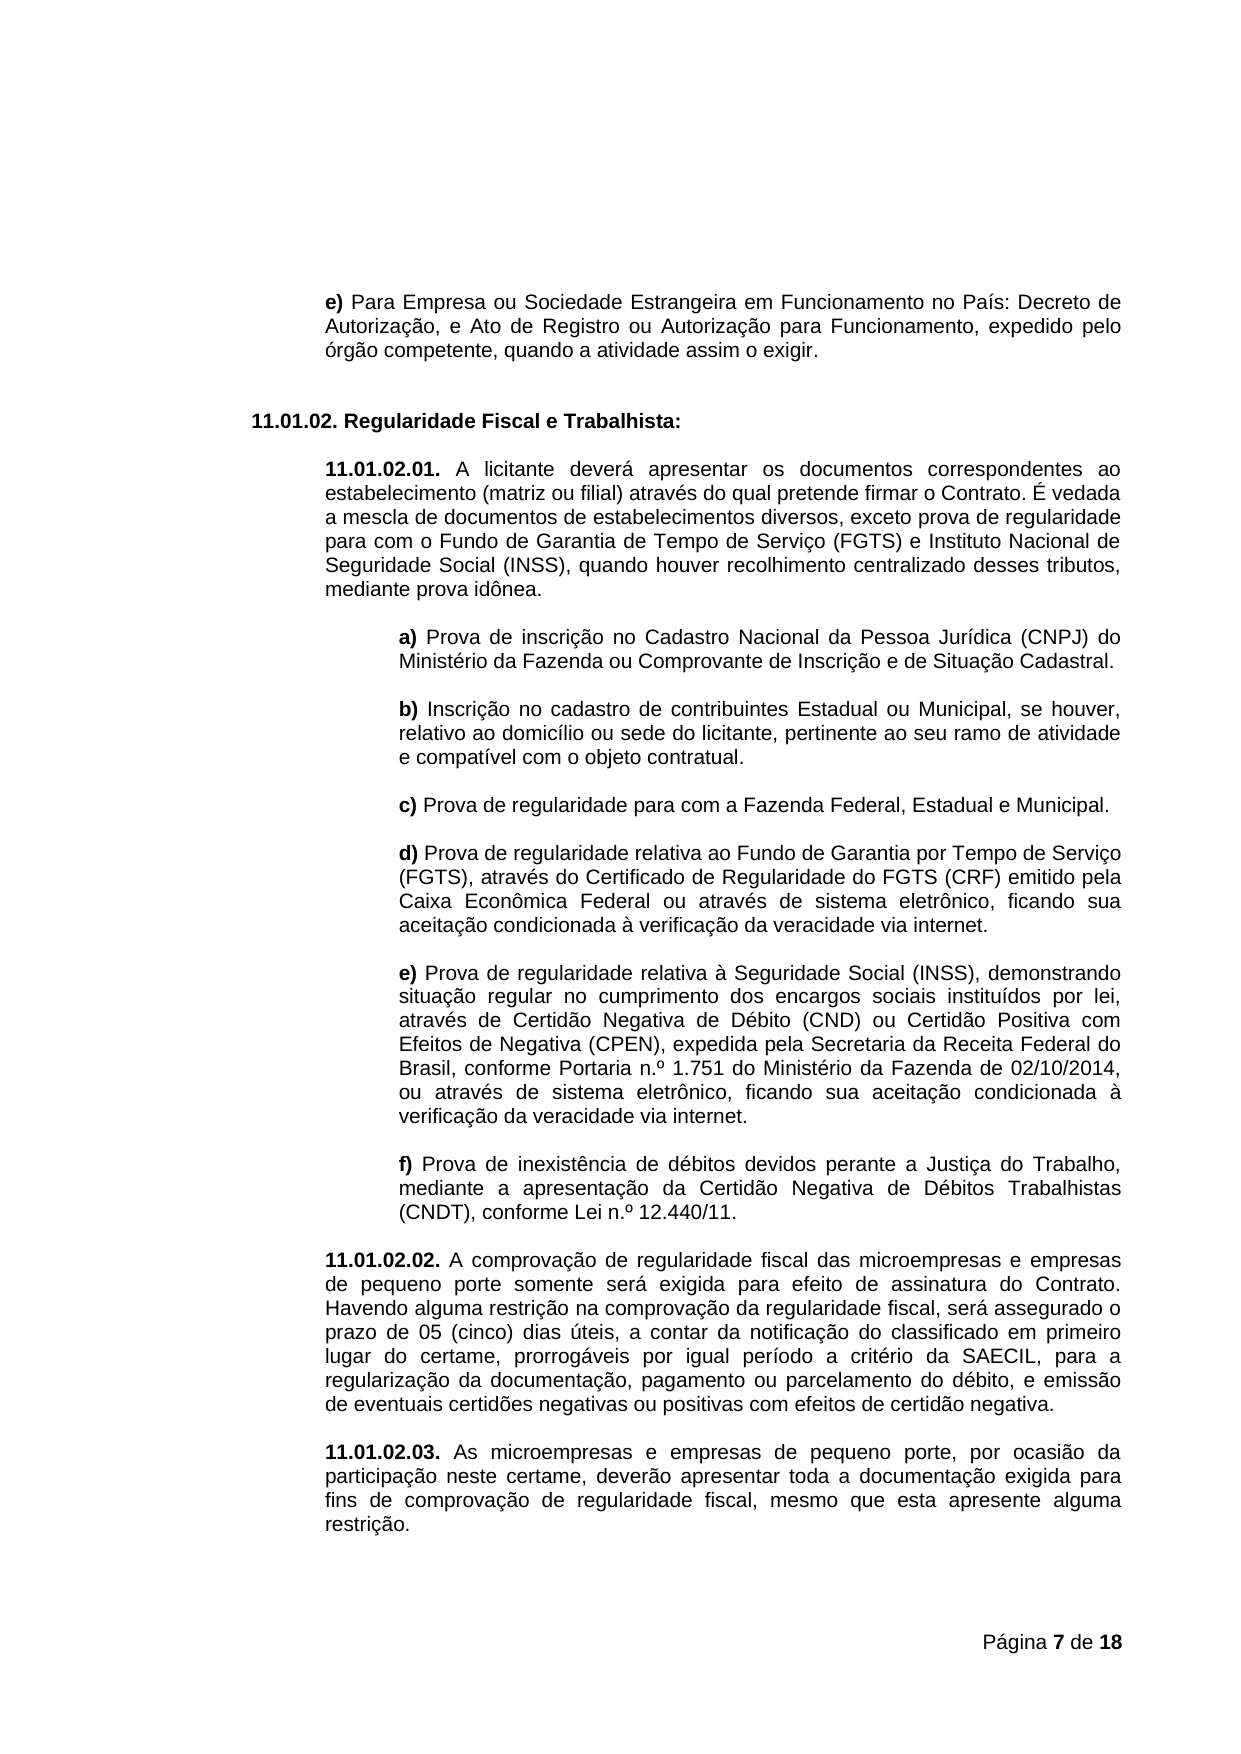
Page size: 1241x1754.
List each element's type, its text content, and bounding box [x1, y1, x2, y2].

text a) Prova de inscrição no Cadastro Nacional da Pessoa Jurídica (CNPJ) do Ministério da Fazenda ou Comprovante de Inscrição e de Situação Cadastral. [398, 625, 1122, 673]
text e) Para Empresa ou Sociedade Estrangeira em Funcionamento no País: Decreto de Autorização, e Ato de Registro ou Autorização para Funcionamento, expedido pelo órgão competente, quando a atividade assim o exigir. [325, 289, 1122, 361]
text b) Inscrição no cadastro de contribuintes Estadual ou Municipal, se houver, relativo ao domicílio ou sede do licitante, pertinente ao seu ramo de atividade e compatível com o objeto contratual. [398, 697, 1122, 769]
text e) Prova de regularidade relativa à Seguridade Social (INSS), demonstrando situação regular no cumprimento dos encargos sociais instituídos por lei, através de Certidão Negativa de Débito (CND) ou Certidão Positiva com Efeitos de Negativa (CPEN), expedida pela Secretaria da Receita Federal do Brasil, conforme Portaria n.º 1.751 do Ministério da Fazenda de 02/10/2014, ou através de sistema eletrônico, ficando sua aceitação condicionada à verificação da veracidade via internet. [398, 960, 1122, 1128]
text 11.01.02.03. As microempresas e empresas de pequeno porte, por ocasião da participação neste certame, deverão apresentar toda a documentação exigida para fins de comprovação de regularidade fiscal, mesmo que esta apresente alguma restrição. [325, 1439, 1122, 1535]
text 11.01.02.02. A comprovação de regularidade fiscal das microempresas e empresas de pequeno porte somente será exigida para efeito de assinatura do Contrato. Havendo alguma restrição na comprovação da regularidade fiscal, será assegurado o prazo de 05 (cinco) dias úteis, a contar da notificação do classificado em primeiro lugar do certame, prorrogáveis por igual período a critério da SAECIL, para a regularização da documentação, pagamento ou parcelamento do débito, e emissão de eventuais certidões negativas ou positivas com efeitos de certidão negativa. [325, 1248, 1122, 1416]
text c) Prova de regularidade para com a Fazenda Federal, Estadual e Municipal. [325, 793, 1122, 817]
text f) Prova de inexistência de débitos devidos perante a Justiça do Trabalho, mediante a apresentação da Certidão Negativa de Débitos Trabalhistas (CNDT), conforme Lei n.º 12.440/11. [398, 1152, 1122, 1224]
text 11.01.02. Regularidade Fiscal e Trabalhista: [177, 409, 1122, 433]
text 11.01.02.01. A licitante deverá apresentar os documentos correspondentes ao estabelecimento (matriz ou filial) através do qual pretende firmar o Contrato. É vedada a mescla de documentos de estabelecimentos diversos, exceto prova de regularidade para com o Fundo de Garantia de Tempo de Serviço (FGTS) e Instituto Nacional de Seguridade Social (INSS), quando houver recolhimento centralizado desses tributos, mediante prova idônea. [325, 457, 1122, 601]
text d) Prova de regularidade relativa ao Fundo de Garantia por Tempo de Serviço (FGTS), através do Certificado de Regularidade do FGTS (CRF) emitido pela Caixa Econômica Federal ou através de sistema eletrônico, ficando sua aceitação condicionada à verificação da veracidade via internet. [398, 841, 1122, 936]
